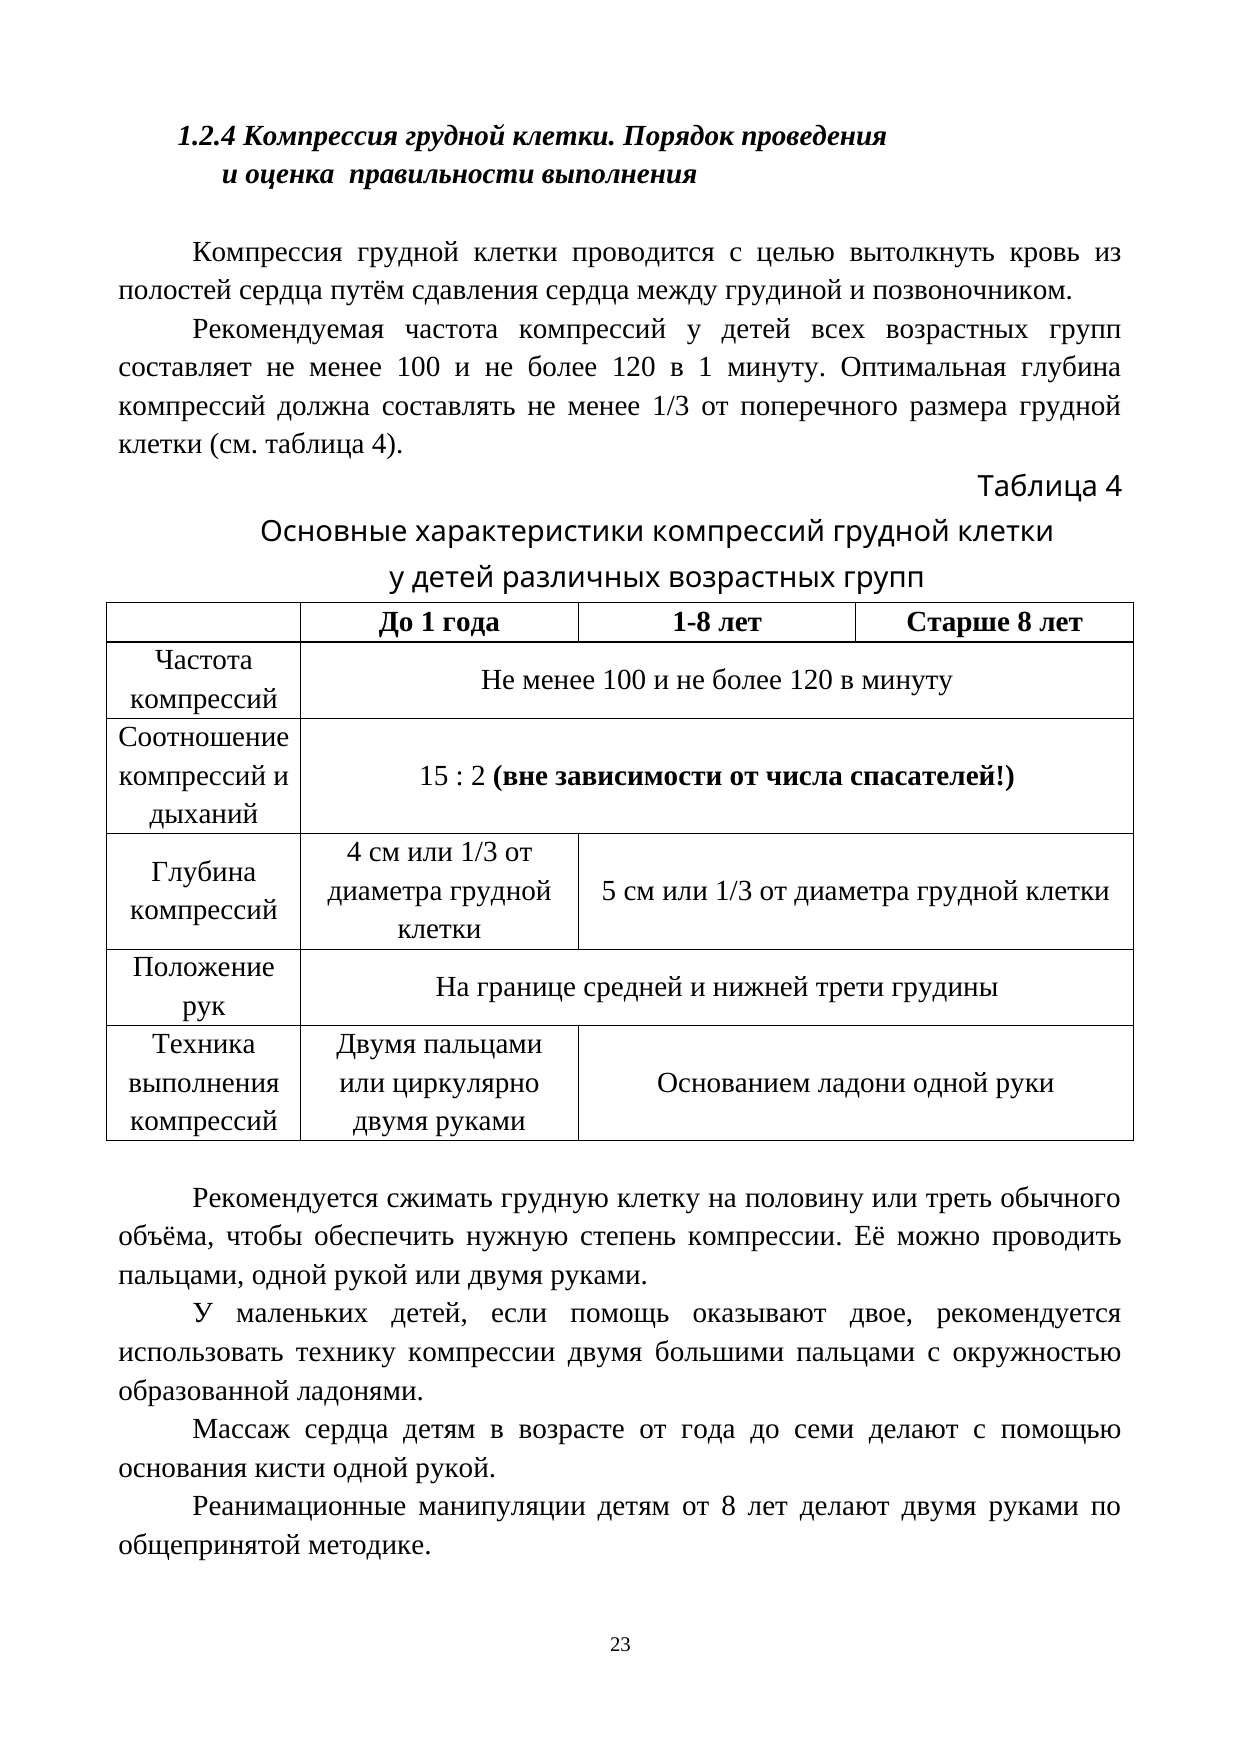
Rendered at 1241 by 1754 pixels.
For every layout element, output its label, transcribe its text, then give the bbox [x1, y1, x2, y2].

table_cell Частота компрессий [107, 643, 300, 718]
text Рекомендуемая частота компрессий у детей всех возрастных групп составляет не менее 100 и не более 120 в 1 минуту. Оптимальная глубина компрессий должна составлять не менее 1/3 от поперечного размера грудной клетки (см. таблица 4). [118, 311, 1122, 460]
table_cell 5 см или 1/3 от диаметра грудной клетки [579, 834, 1133, 948]
table_cell Двумя пальцами или циркулярно двумя руками [301, 1026, 578, 1140]
table_header Старше 8 лет [856, 603, 1133, 641]
table_cell 15 : 2 (вне зависимости от числа спасателей!) [301, 719, 1133, 833]
text Рекомендуется сжимать грудную клетку на половину или треть обычного объёма, чтобы обеспечить нужную степень компрессии. Её можно проводить пальцами, одной рукой или двумя руками. [118, 1180, 1122, 1291]
table_header 1-8 лет [579, 603, 855, 641]
table_header До 1 года [301, 603, 578, 641]
table_cell Техника выполнения компрессий [107, 1026, 300, 1140]
text у детей различных возрастных групп [118, 556, 1122, 596]
table_header [107, 603, 300, 641]
table_cell Глубина компрессий [107, 834, 300, 948]
table_cell 4 см или 1/3 от диаметра грудной клетки [301, 834, 578, 948]
subtitle 1.2.4 Компрессия грудной клетки. Порядок проведения и оценка правильности выполнения [177, 118, 1122, 190]
text Реанимационные манипуляции детям от 8 лет делают двумя руками по общепринятой методике. [118, 1488, 1122, 1560]
text У маленьких детей, если помощь оказывают двое, рекомендуется использовать технику компрессии двумя большими пальцами с окружностью образованной ладонями. [118, 1296, 1122, 1406]
text Основные характеристики компрессий грудной клетки [118, 511, 1122, 550]
text Массаж сердца детям в возрасте от года до семи делают с помощью основания кисти одной рукой. [118, 1411, 1122, 1483]
table_cell Основанием ладони одной руки [579, 1026, 1133, 1140]
table_cell Соотношение компрессий и дыханий [107, 719, 300, 833]
text Компрессия грудной клетки проводится с целью вытолкнуть кровь из полостей сердца путём сдавления сердца между грудиной и позвоночником. [118, 234, 1122, 306]
table_cell Не менее 100 и не более 120 в минуту [301, 643, 1133, 718]
table_cell На границе средней и нижней трети грудины [301, 950, 1133, 1025]
table_cell Положение рук [107, 950, 300, 1025]
text Таблица 4 [118, 465, 1122, 505]
